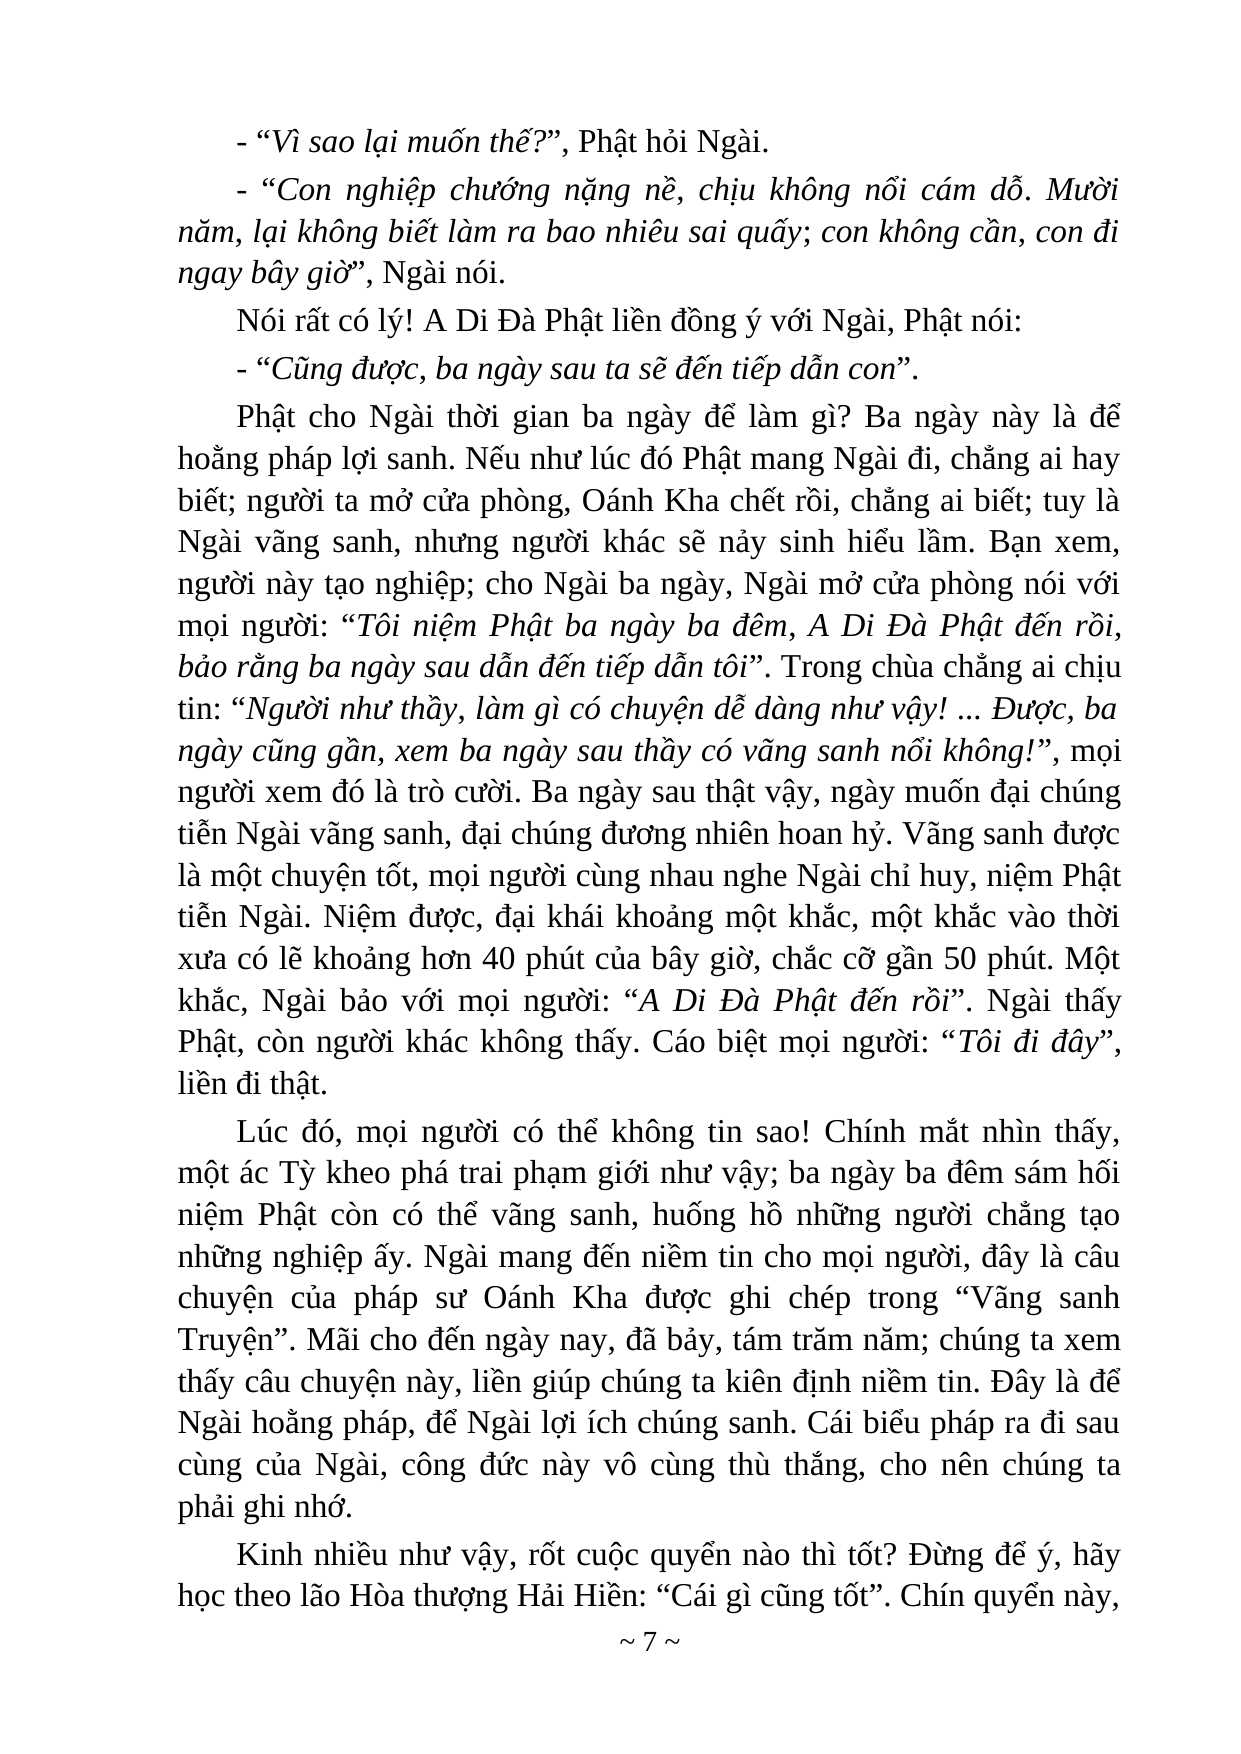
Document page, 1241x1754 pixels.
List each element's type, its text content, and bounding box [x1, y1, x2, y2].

text Nói rất có lý! A Di Đà Phật liền đồng ý với Ngài, Phật nói: [177, 297, 1122, 339]
text - “Cũng được, ba ngày sau ta sẽ đến tiếp dẫn con”. [177, 345, 1122, 387]
text - “Con nghiệp chướng nặng nề, chịu không nổi cám dỗ. Mười năm, lại không biết làm ra bao nhiêu sai quấy; con không cần, con đi ngay bây giờ”, Ngài nói. [177, 166, 1122, 291]
text Lúc đó, mọi người có thể không tin sao! Chính mắt nhìn thấy, một ác Tỳ kheo phá trai phạm giới như vậy; ba ngày ba đêm sám hối niệm Phật còn có thể vãng sanh, huống hồ những người chẳng tạo những nghiệp ấy. Ngài mang đến niềm tin cho mọi người, đây là câu chuyện của pháp sư Oánh Kha được ghi chép trong “Vãng sanh Truyện”. Mãi cho đến ngày nay, đã bảy, tám trăm năm; chúng ta xem thấy câu chuyện này, liền giúp chúng ta kiên định niềm tin. Đây là để Ngài hoằng pháp, để Ngài lợi ích chúng sanh. Cái biểu pháp ra đi sau cùng của Ngài, công đức này vô cùng thù thắng, cho nên chúng ta phải ghi nhớ. [177, 1108, 1122, 1524]
text - “Vì sao lại muốn thế?”, Phật hỏi Ngài. [177, 118, 1122, 160]
text Phật cho Ngài thời gian ba ngày để làm gì? Ba ngày này là để hoằng pháp lợi sanh. Nếu như lúc đó Phật mang Ngài đi, chẳng ai hay biết; người ta mở cửa phòng, Oánh Kha chết rồi, chẳng ai biết; tuy là Ngài vãng sanh, nhưng người khác sẽ nảy sinh hiểu lầm. Bạn xem, người này tạo nghiệp; cho Ngài ba ngày, Ngài mở cửa phòng nói với mọi người: “Tôi niệm Phật ba ngày ba đêm, A Di Đà Phật đến rồi, bảo rằng ba ngày sau dẫn đến tiếp dẫn tôi”. Trong chùa chẳng ai chịu tin: “Người như thầy, làm gì có chuyện dễ dàng như vậy! ... Được, ba ngày cũng gần, xem ba ngày sau thầy có vãng sanh nổi không!”, mọi người xem đó là trò cười. Ba ngày sau thật vậy, ngày muốn đại chúng tiễn Ngài vãng sanh, đại chúng đương nhiên hoan hỷ. Vãng sanh được là một chuyện tốt, mọi người cùng nhau nghe Ngài chỉ huy, niệm Phật tiễn Ngài. Niệm được, đại khái khoảng một khắc, một khắc vào thời xưa có lẽ khoảng hơn 40 phút của bây giờ, chắc cỡ gần 50 phút. Một khắc, Ngài bảo với mọi người: “A Di Đà Phật đến rồi”. Ngài thấy Phật, còn người khác không thấy. Cáo biệt mọi người: “Tôi đi đây”, liền đi thật. [177, 393, 1122, 1101]
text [177, 1531, 1122, 1614]
